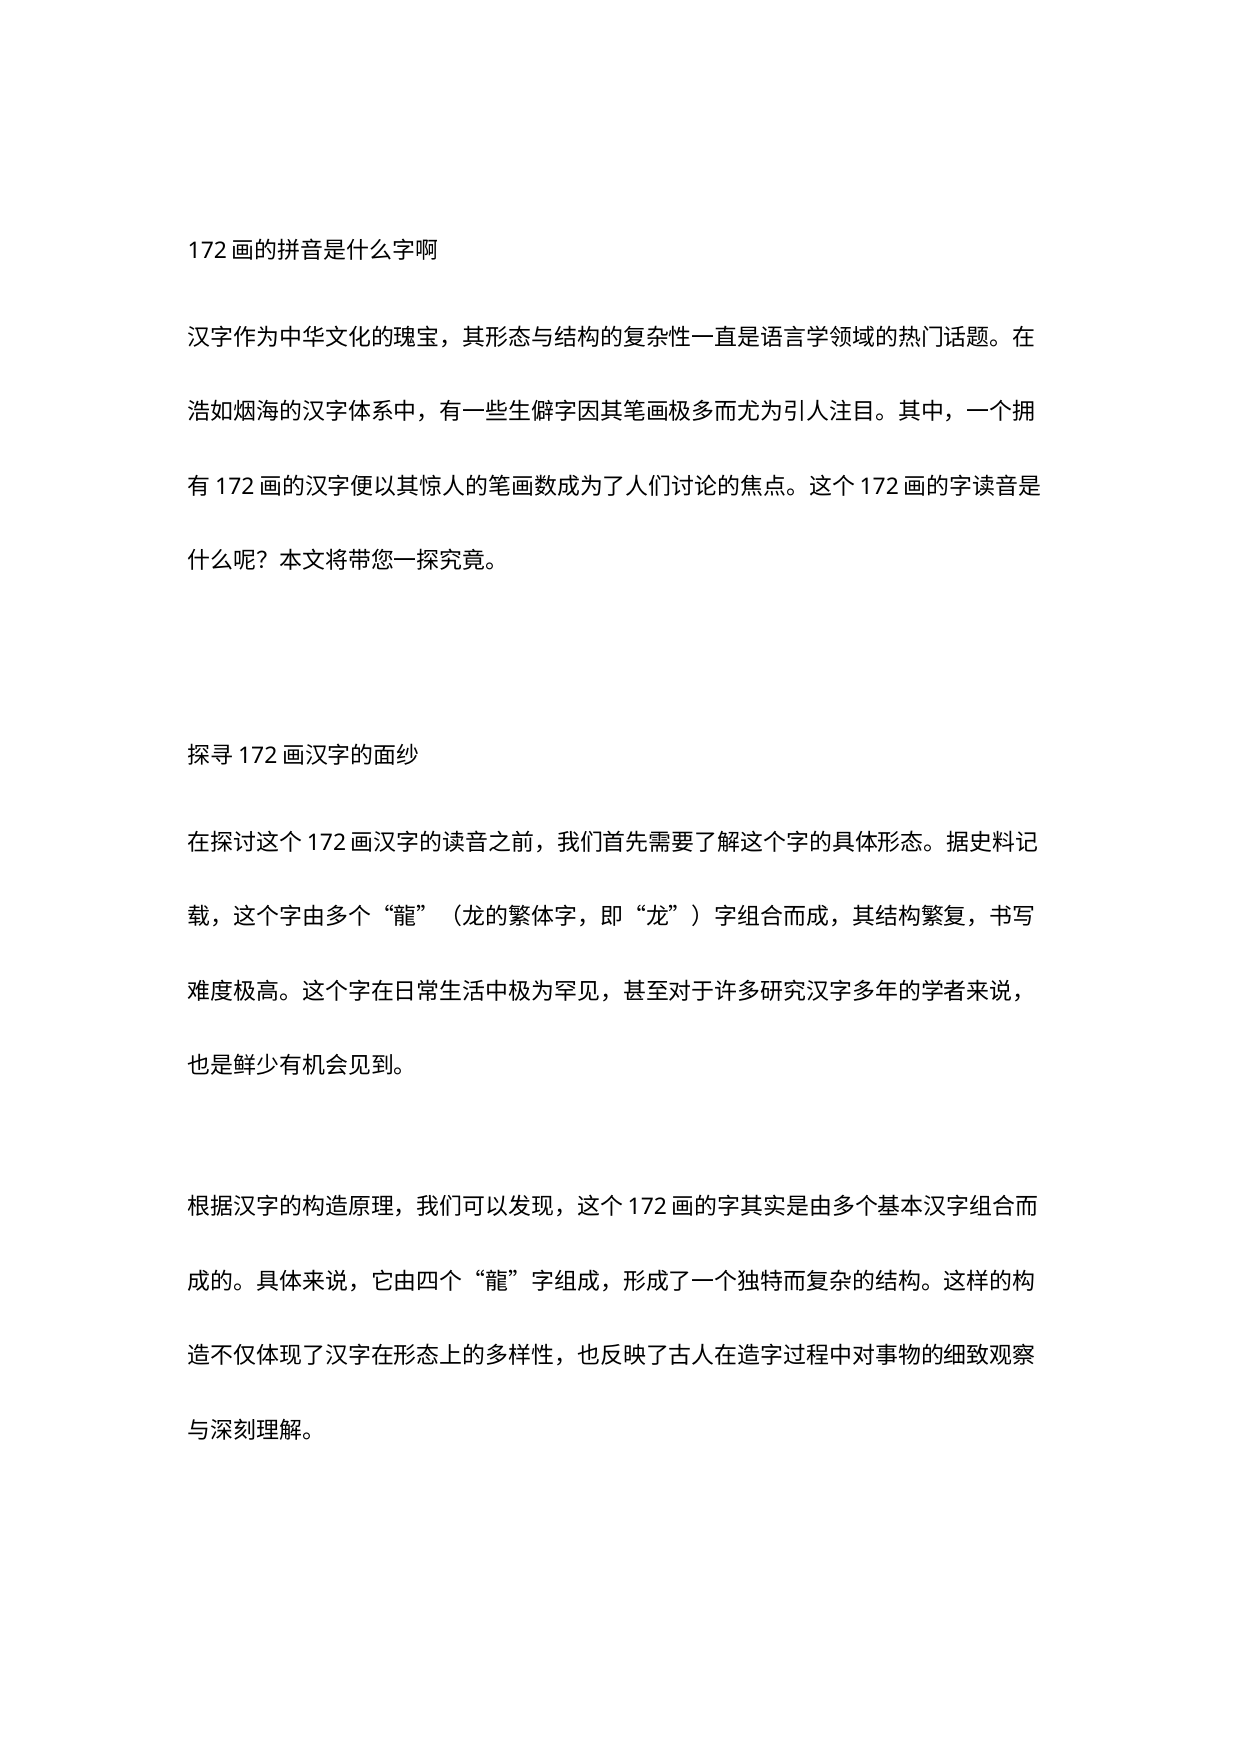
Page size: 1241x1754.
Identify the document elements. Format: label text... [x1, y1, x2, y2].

text 探寻172画汉字的面纱 [187, 721, 1053, 786]
text 根据汉字的构造原理，我们可以发现，这个172画的字其实是由多个基本汉字组合而成的。具体来说，它由四个“龍”字组成，形成了一个独特而复杂的结构。这样的构造不仅体现了汉字在形态上的多样性，也反映了古人在造字过程中对事物的细致观察与深刻理解。 [187, 1172, 1053, 1461]
text 汉字作为中华文化的瑰宝，其形态与结构的复杂性一直是语言学领域的热门话题。在浩如烟海的汉字体系中，有一些生僻字因其笔画极多而尤为引人注目。其中，一个拥有172画的汉字便以其惊人的笔画数成为了人们讨论的焦点。这个172画的字读音是什么呢？本文将带您一探究竟。 [187, 302, 1053, 592]
text 172画的拼音是什么字啊 [187, 216, 1053, 281]
text 在探讨这个172画汉字的读音之前，我们首先需要了解这个字的具体形态。据史料记载，这个字由多个“龍”（龙的繁体字，即“龙”）字组合而成，其结构繁复，书写难度极高。这个字在日常生活中极为罕见，甚至对于许多研究汉字多年的学者来说，也是鲜少有机会见到。 [187, 807, 1053, 1097]
